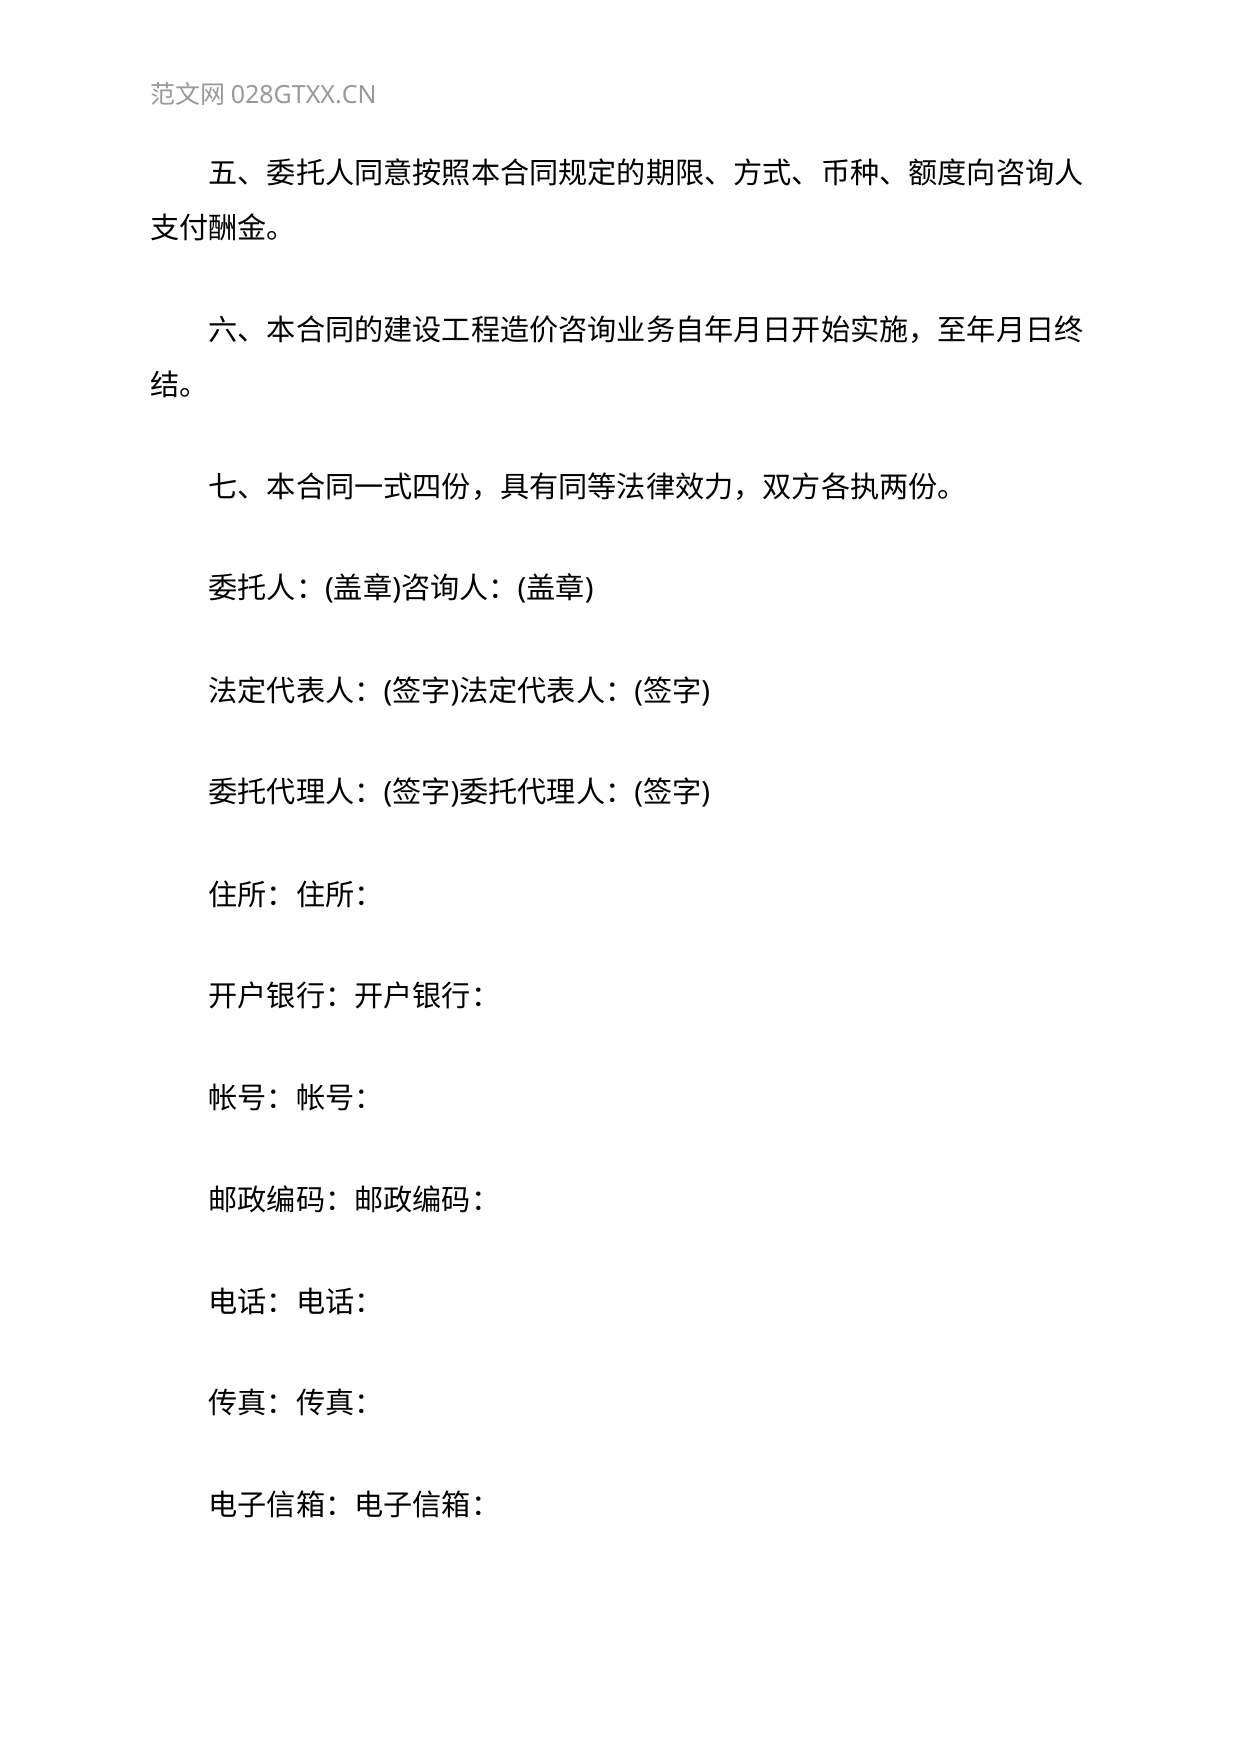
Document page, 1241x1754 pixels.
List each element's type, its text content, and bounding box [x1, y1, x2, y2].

text 委托代理人：(签字)委托代理人：(签字) [150, 769, 1090, 811]
text 六、本合同的建设工程造价咨询业务自年月日开始实施，至年月日终结。 [150, 307, 1090, 404]
text 五、委托人同意按照本合同规定的期限、方式、币种、额度向咨询人支付酬金。 [150, 150, 1090, 247]
text 七、本合同一式四份，具有同等法律效力，双方各执两份。 [150, 463, 1090, 506]
text 住所：住所： [150, 871, 1090, 913]
text 帐号：帐号： [150, 1074, 1090, 1117]
text 电话：电话： [150, 1278, 1090, 1320]
text 传真：传真： [150, 1380, 1090, 1422]
text 邮政编码：邮政编码： [150, 1176, 1090, 1219]
text 委托人：(盖章)咨询人：(盖章) [150, 565, 1090, 607]
text 电子信箱：电子信箱： [150, 1482, 1090, 1524]
text 开户银行：开户银行： [150, 973, 1090, 1015]
text 法定代表人：(签字)法定代表人：(签字) [150, 667, 1090, 709]
